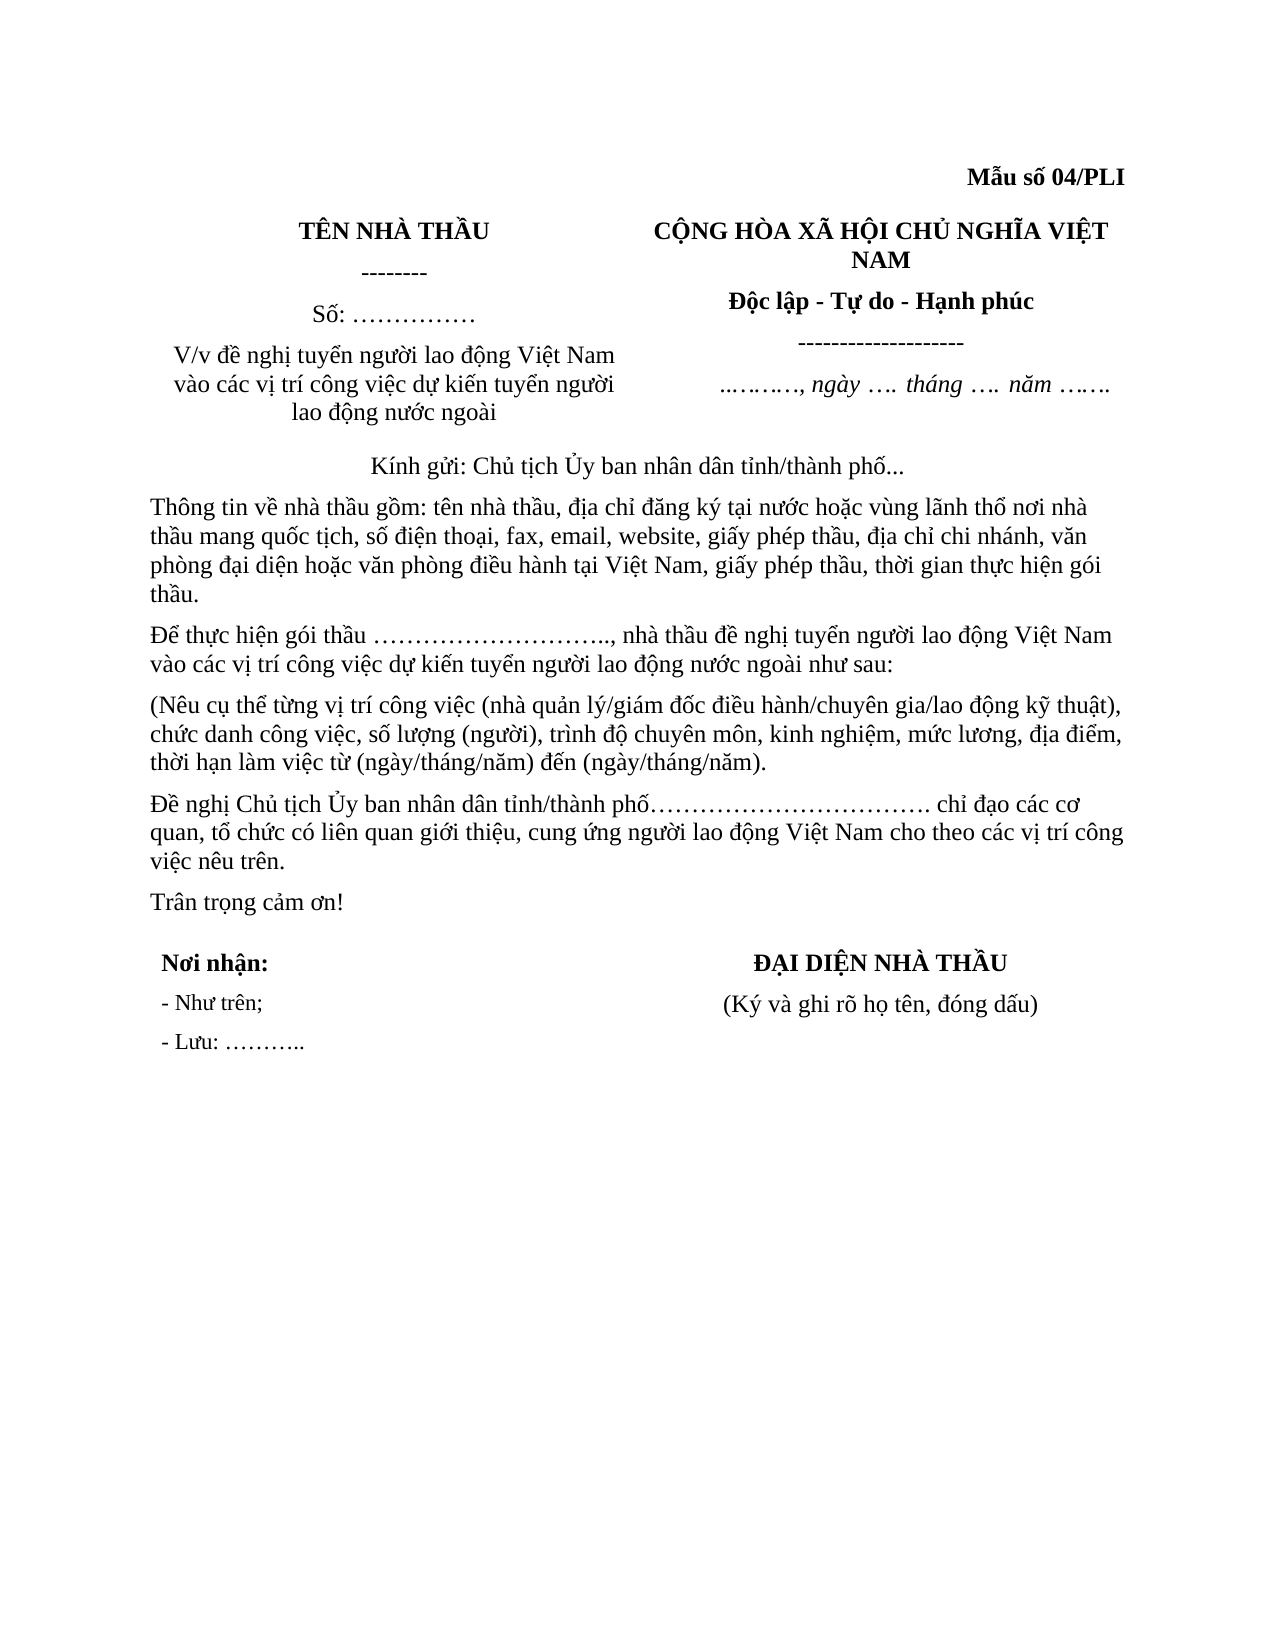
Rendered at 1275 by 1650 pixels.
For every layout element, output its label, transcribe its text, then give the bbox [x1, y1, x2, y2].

text Đề nghị Chủ tịch Ủy ban nhân dân tỉnh/thành phố……………………………. chỉ đạo các cơ quan, tổ chức có liên quan giới thiệu, cung ứng người lao động Việt Nam cho theo các vị trí công việc nêu trên. [150, 789, 1125, 875]
text Kính gửi: Chủ tịch Ủy ban nhân dân tỉnh/thành phố... [150, 451, 1125, 480]
text Thông tin về nhà thầu gồm: tên nhà thầu, địa chỉ đăng ký tại nước hoặc vùng lãnh thổ nơi nhà thầu mang quốc tịch, số điện thoại, fax, email, website, giấy phép thầu, địa chỉ chi nhánh, văn phòng đại diện hoặc văn phòng điều hành tại Việt Nam, giấy phép thầu, thời gian thực hiện gói thầu. [150, 492, 1125, 607]
table_header Nơi nhận: - Như trên; - Lưu: ……….. [150, 935, 637, 1067]
table_header TÊN NHÀ THẦU -------- Số: …………… V/v đề nghị tuyển người lao động Việt Nam vào các vị trí công việc dự kiến tuyển người lao động nước ngoài [151, 204, 637, 439]
table_header CỘNG HÒA XÃ HỘI CHỦ NGHĨA VIỆT NAM Độc lập - Tự do - Hạnh phúc -------------------- ..………, ngày …. tháng …. năm ……. [638, 204, 1124, 439]
text Mẫu số 04/PLI [150, 162, 1125, 191]
text Để thực hiện gói thầu ……………………….., nhà thầu đề nghị tuyển người lao động Việt Nam vào các vị trí công việc dự kiến tuyển người lao động nước ngoài như sau: [150, 620, 1125, 677]
table_header ĐẠI DIỆN NHÀ THẦU (Ký và ghi rõ họ tên, đóng dấu) [637, 935, 1124, 1067]
text (Nêu cụ thể từng vị trí công việc (nhà quản lý/giám đốc điều hành/chuyên gia/lao động kỹ thuật), chức danh công việc, số lượng (người), trình độ chuyên môn, kinh nghiệm, mức lương, địa điểm, thời hạn làm việc từ (ngày/tháng/năm) đến (ngày/tháng/năm). [150, 690, 1125, 776]
text Trân trọng cảm ơn! [150, 887, 1125, 916]
